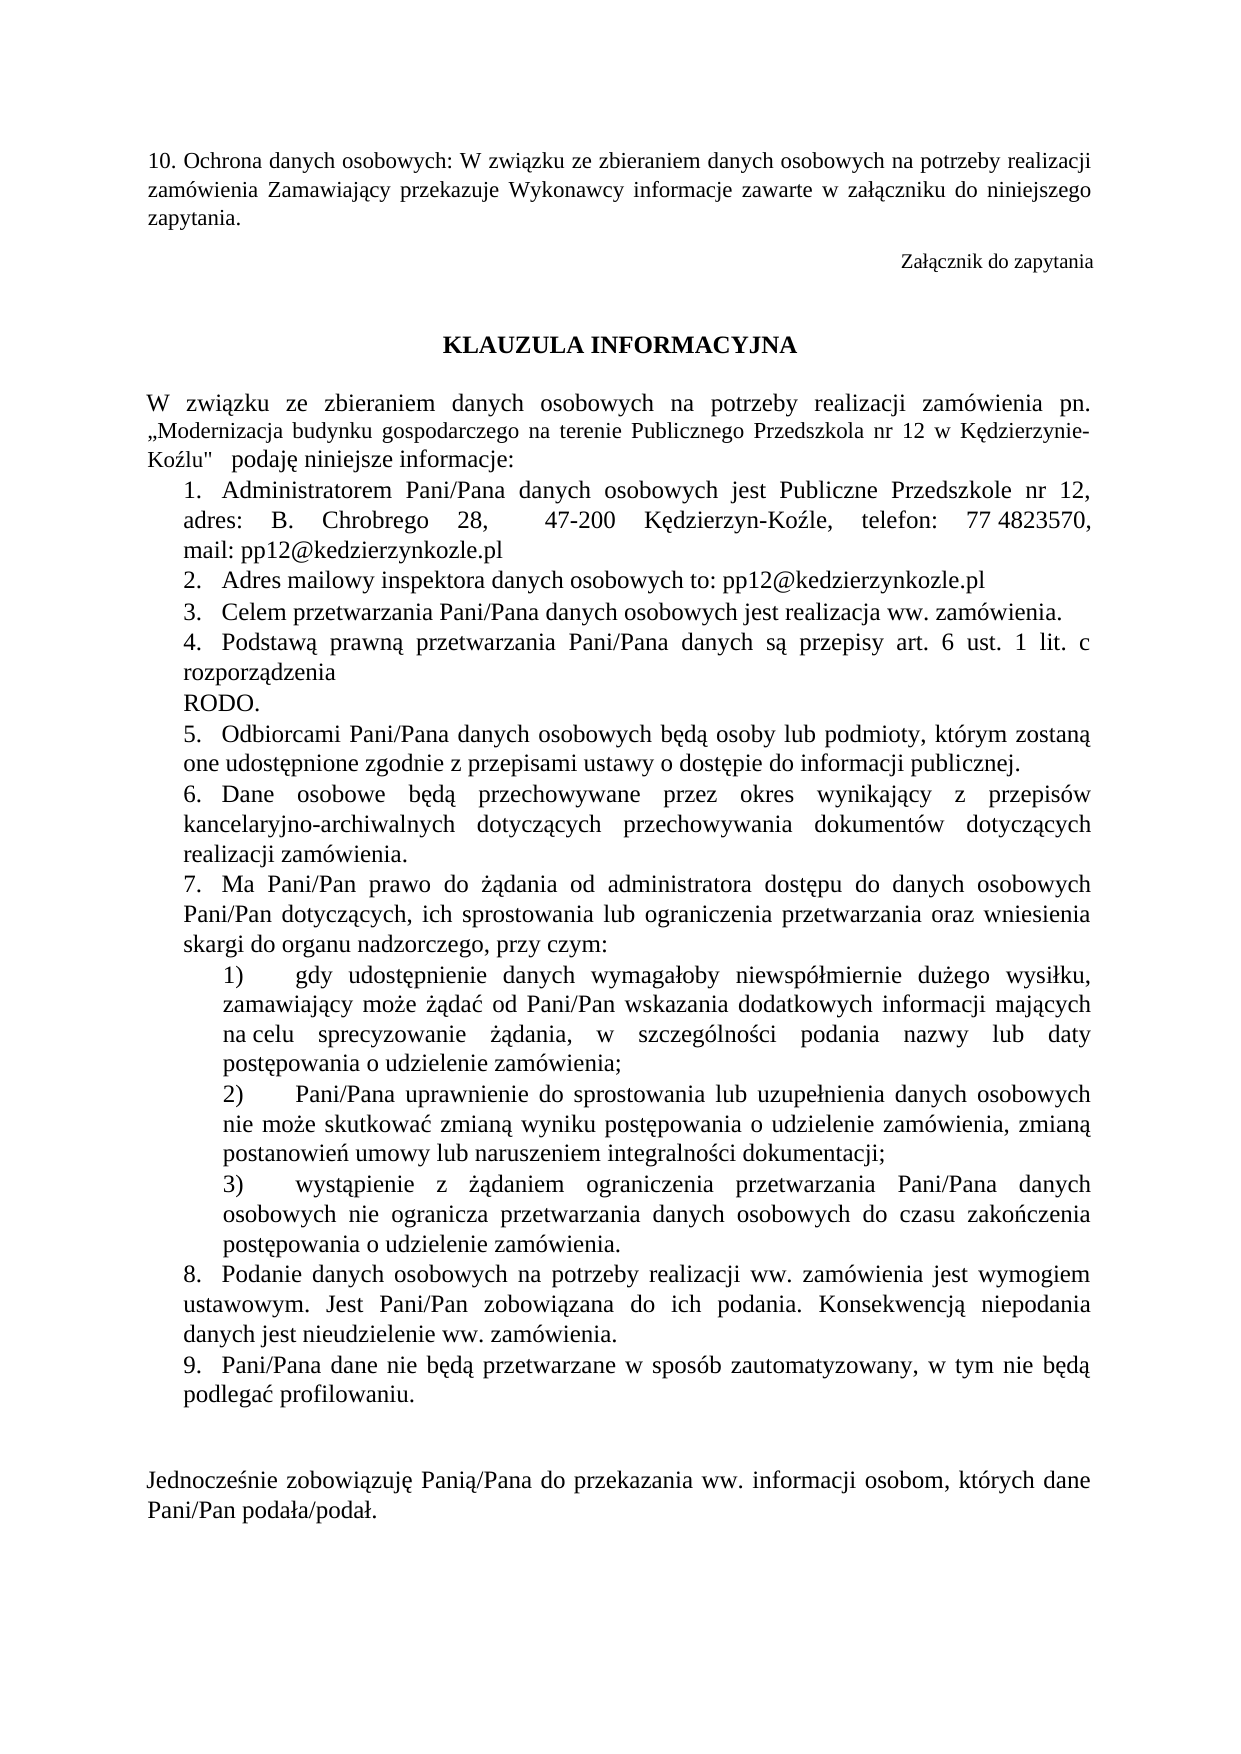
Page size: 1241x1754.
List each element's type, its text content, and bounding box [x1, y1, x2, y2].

list Podstawą prawną przetwarzania Pani/Pana danych są przepisy art. 6 ust. 1 lit. c rozporządzenia [183, 627, 1092, 686]
list Celem przetwarzania Pani/Pana danych osobowych jest realizacja ww. zamówienia. [183, 597, 1092, 625]
list Podanie danych osobowych na potrzeby realizacji ww. zamówienia jest wymogiem ustawowym. Jest Pani/Pan zobowiązana do ich podania. Konsekwencją niepodania danych jest nieudzielenie ww. zamówienia. [183, 1259, 1092, 1347]
list gdy udostępnienie danych wymagałoby niewspółmiernie dużego wysiłku, zamawiający może żądać od Pani/Pan wskazania dodatkowych informacji mających na celu sprecyzowanie żądania, w szczególności podania nazwy lub daty postępowania o udzielenie zamówienia; [223, 960, 1092, 1077]
text KLAUZULA INFORMACYJNA [148, 331, 1092, 359]
list Adres mailowy inspektora danych osobowych to: pp12@kedzierzynkozle.pl [183, 566, 1092, 594]
list Ma Pani/Pan prawo do żądania od administratora dostępu do danych osobowych Pani/Pan dotyczących, ich sprostowania lub ograniczenia przetwarzania oraz wniesienia skargi do organu nadzorczego, przy czym: [183, 869, 1092, 957]
list Pani/Pana uprawnienie do sprostowania lub uzupełnienia danych osobowych nie może skutkować zmianą wyniku postępowania o udzielenie zamówienia, zmianą postanowień umowy lub naruszeniem integralności dokumentacji; [223, 1079, 1092, 1167]
text W związku ze zbieraniem danych osobowych na potrzeby realizacji zamówienia pn. „Modernizacja budynku gospodarczego na terenie Publicznego Przedszkola nr 12 w Kędzierzynie-Koźlu" podaję niniejsze informacje: [146, 388, 1092, 473]
text 10. Ochrona danych osobowych: W związku ze zbieraniem danych osobowych na potrzeby realizacji zamówienia Zamawiający przekazuje Wykonawcy informacje zawarte w załączniku do niniejszego zapytania. [148, 148, 1093, 231]
list Odbiorcami Pani/Pana danych osobowych będą osoby lub podmioty, którym zostaną one udostępnione zgodnie z przepisami ustawy o dostępie do informacji publicznej. [183, 719, 1092, 777]
list Pani/Pana dane nie będą przetwarzane w sposób zautomatyzowany, w tym nie będą podlegać profilowaniu. [183, 1350, 1092, 1408]
text RODO. [183, 688, 1092, 717]
text Jednocześnie zobowiązuję Panią/Pana do przekazania ww. informacji osobom, których dane Pani/Pan podała/podał. [146, 1465, 1092, 1523]
list Dane osobowe będą przechowywane przez okres wynikający z przepisów kancelaryjno-archiwalnych dotyczących przechowywania dokumentów dotyczących realizacji zamówienia. [183, 779, 1092, 867]
text Załącznik do zapytania [743, 249, 1094, 273]
list Administratorem Pani/Pana danych osobowych jest Publiczne Przedszkole nr 12, adres: B. Chrobrego 28, 47-200 Kędzierzyn-Koźle, telefon: 77 4823570, mail: pp12@kedzierzynkozle.pl [183, 476, 1092, 563]
list wystąpienie z żądaniem ograniczenia przetwarzania Pani/Pana danych osobowych nie ogranicza przetwarzania danych osobowych do czasu zakończenia postępowania o udzielenie zamówienia. [223, 1169, 1092, 1257]
